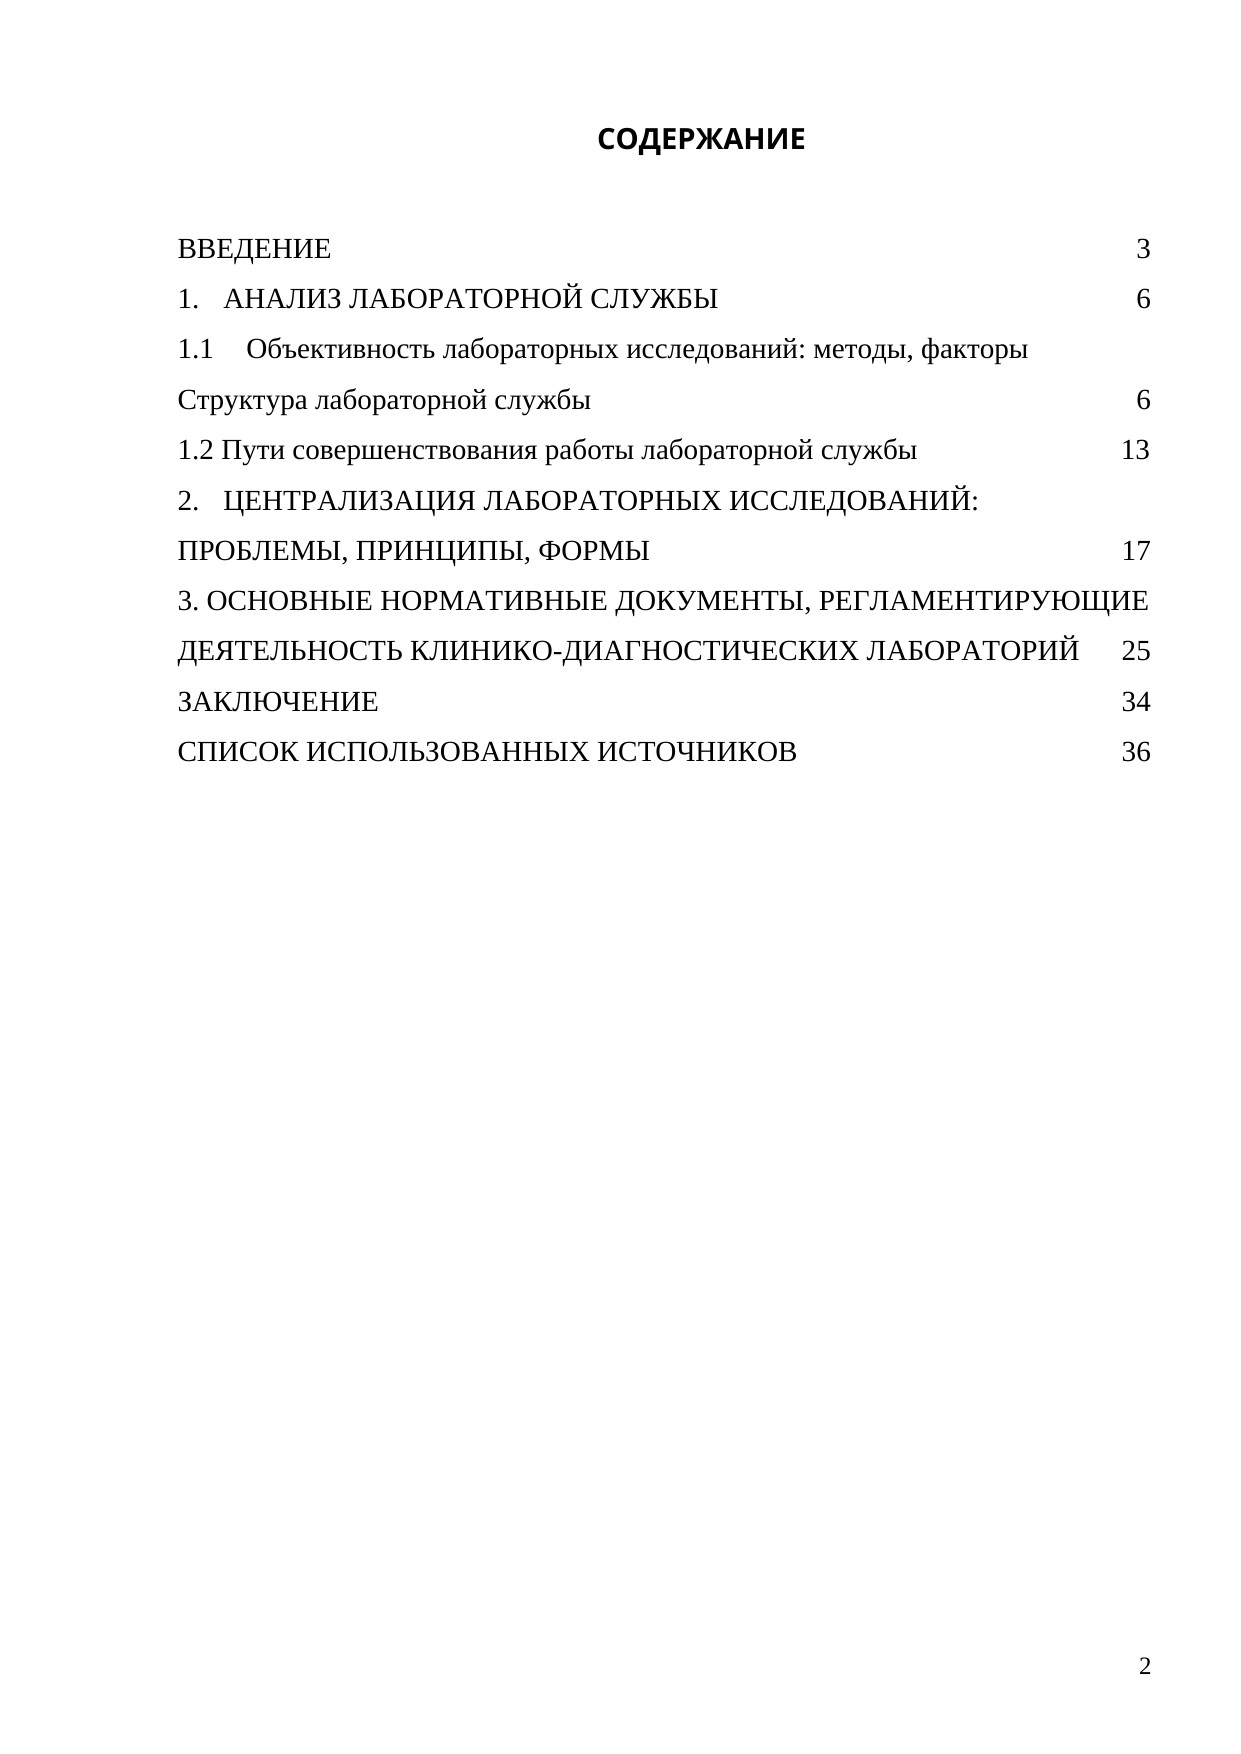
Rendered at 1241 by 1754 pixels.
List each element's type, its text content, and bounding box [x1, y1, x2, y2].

text Введение 3 [177, 231, 1152, 264]
text Содержание [177, 118, 1152, 158]
text 1.1 Объективность лабораторных исследований: методы, факторы Структура лабораторной службы 6 [177, 332, 1152, 416]
text СПИСОК ИСПОЛЬЗОВАННЫХ ИСТОЧНИКОВ 36 [177, 734, 1152, 768]
text 3. ОСНОВНЫЕ НОРМАТИВНЫЕ ДОКУМЕНТЫ, РЕГЛАМЕНТИРУЮЩИЕ ДЕЯТЕЛЬНОСТЬ КЛИНИКО-ДИАГНОСТИЧЕСКИХ ЛАБОРАТОРИЙ 25 [177, 583, 1152, 667]
text 2. ЦЕНТРАЛИЗАЦИЯ ЛАБОРАТОРНЫХ ИССЛЕДОВАНИЙ: ПРОБЛЕМЫ, ПРИНЦИПЫ, ФОРМЫ 17 [177, 483, 1152, 566]
text 1.2 Пути совершенствования работы лабораторной службы 13 [177, 432, 1152, 466]
text Заключение 34 [177, 684, 1152, 717]
text 1. АНАЛИЗ ЛАБОРАТОРНОЙ СЛУЖБЫ 6 [177, 281, 1152, 315]
